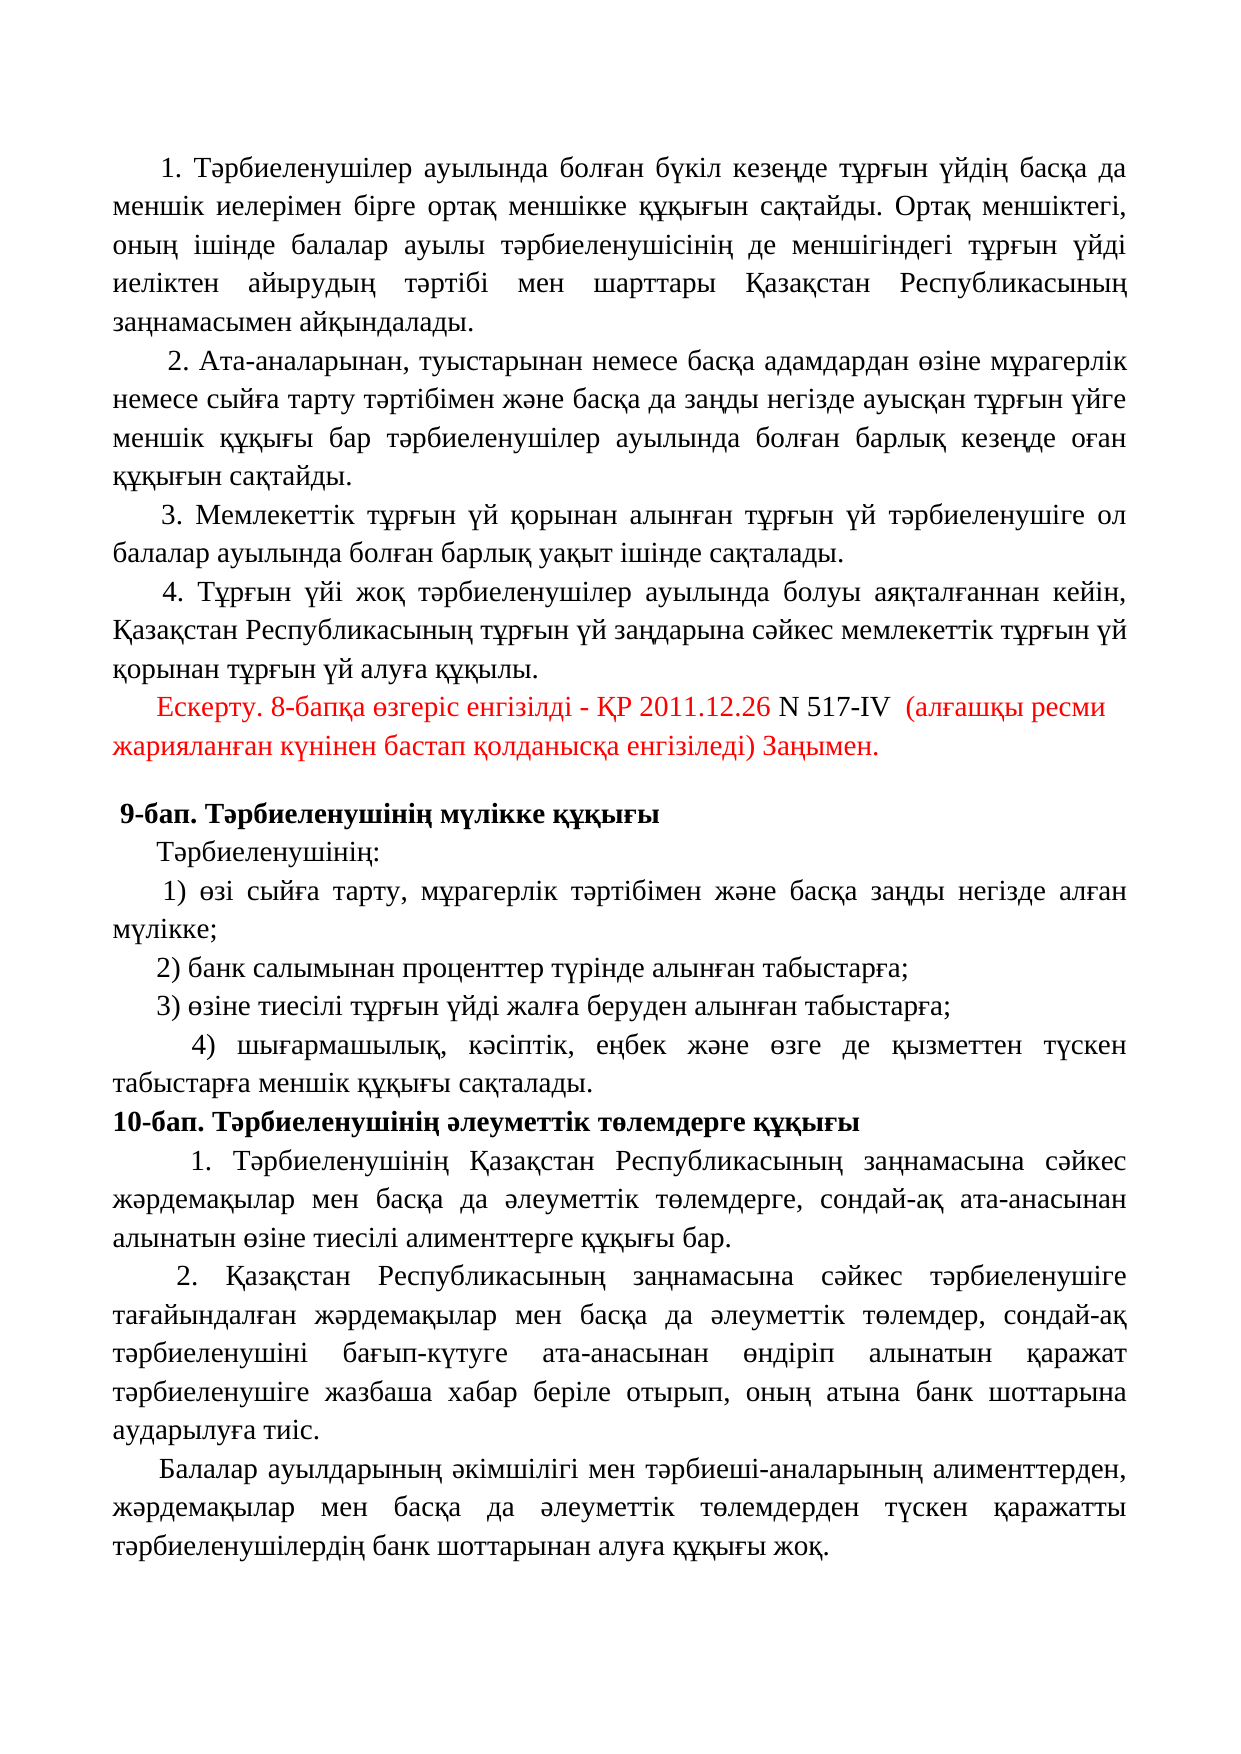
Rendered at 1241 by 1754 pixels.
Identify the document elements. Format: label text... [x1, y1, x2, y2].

text Балалар ауылдарының әкімшілігі мен тәрбиеші-аналарының алименттерден, жәрдемақылар мен басқа да әлеуметтік төлемдерден түскен қаражатты тәрбиеленушілердің банк шоттарынан алуға құқығы жоқ. [112, 1451, 1128, 1562]
text 3. Мемлекеттiк тұрғын үй қорынан алынған тұрғын үй тәрбиеленушiге ол балалар ауылында болған барлық уақыт iшiнде сақталады. [112, 497, 1128, 569]
text 1. Тәрбиеленушінің Қазақстан Республикасының заңнамасына сәйкес жәрдемақылар мен басқа да әлеуметтік төлемдерге, сондай-ақ ата-анасынан алынатын өзіне тиесілі алименттерге құқығы бар. [112, 1143, 1128, 1253]
text 4) шығармашылық, кәсiптiк, еңбек және өзге де қызметтен түскен табыстарға меншiк құқығы сақталады. [112, 1027, 1128, 1099]
text 2. Ата-аналарынан, туыстарынан немесе басқа адамдардан өзiне мұрагерлiк немесе сыйға тарту тәртiбiмен және басқа да заңды негiзде ауысқан тұрғын үйге меншiк құқығы бар тәрбиеленушілер ауылында болған барлық кезеңде оған құқығын сақтайды. [112, 343, 1128, 492]
text Тәрбиеленушiнiң: [112, 834, 1128, 868]
text 3) өзiне тиесiлi тұрғын үйдi жалға беруден алынған табыстарға; [112, 988, 1128, 1022]
text 1. Тәрбиеленушілер ауылында болған бүкiл кезеңде тұрғын үйдің басқа да меншік иелерiмен бiрге ортақ меншiкке құқығын сақтайды. Ортақ меншіктегі, оның iшiнде балалар ауылы тәрбиеленушiсiнiң де меншiгiндегi тұрғын үйдi иелiктен айырудың тәртібі мен шарттары Қазақстан Республикасының заңнамасымен айқындалады. [112, 150, 1128, 338]
text 2. Қазақстан Республикасының заңнамасына сәйкес тәрбиеленушіге тағайындалған жәрдемақылар мен басқа да әлеуметтік төлемдер, сондай-ақ тәрбиеленушіні бағып-күтуге ата-анасынан өндіріп алынатын қаражат тәрбиеленушіге жазбаша хабар беріле отырып, оның атына банк шоттарына аударылуға тиіс. [112, 1258, 1128, 1446]
text 9-бап. Тәрбиеленушiнiң мүлiкке құқығы [112, 796, 1128, 829]
text Ескерту. 8-бапқа өзгеріс енгізілді - ҚР 2011.12.26 N 517-IV (алғашқы ресми жарияланған күнінен бастап қолданысқа енгізіледі) Заңымен. [112, 689, 1128, 792]
text 1) өзi сыйға тарту, мұрагерлiк тәртiбiмен және басқа заңды негiзде алған мүлiкке; [112, 873, 1128, 945]
text 10-бап. Тәрбиеленушiнiң әлеуметтiк төлемдерге құқығы [112, 1104, 1128, 1138]
text 2) банк салымынан проценттер түрiнде алынған табыстарға; [112, 950, 1128, 983]
text 4. Тұрғын үйi жоқ тәрбиеленушілер ауылында болуы аяқталғаннан кейiн, Қазақстан Республикасының тұрғын үй заңдарына сәйкес мемлекеттiк тұрғын үй қорынан тұрғын үй алуға құқылы. [112, 574, 1128, 684]
